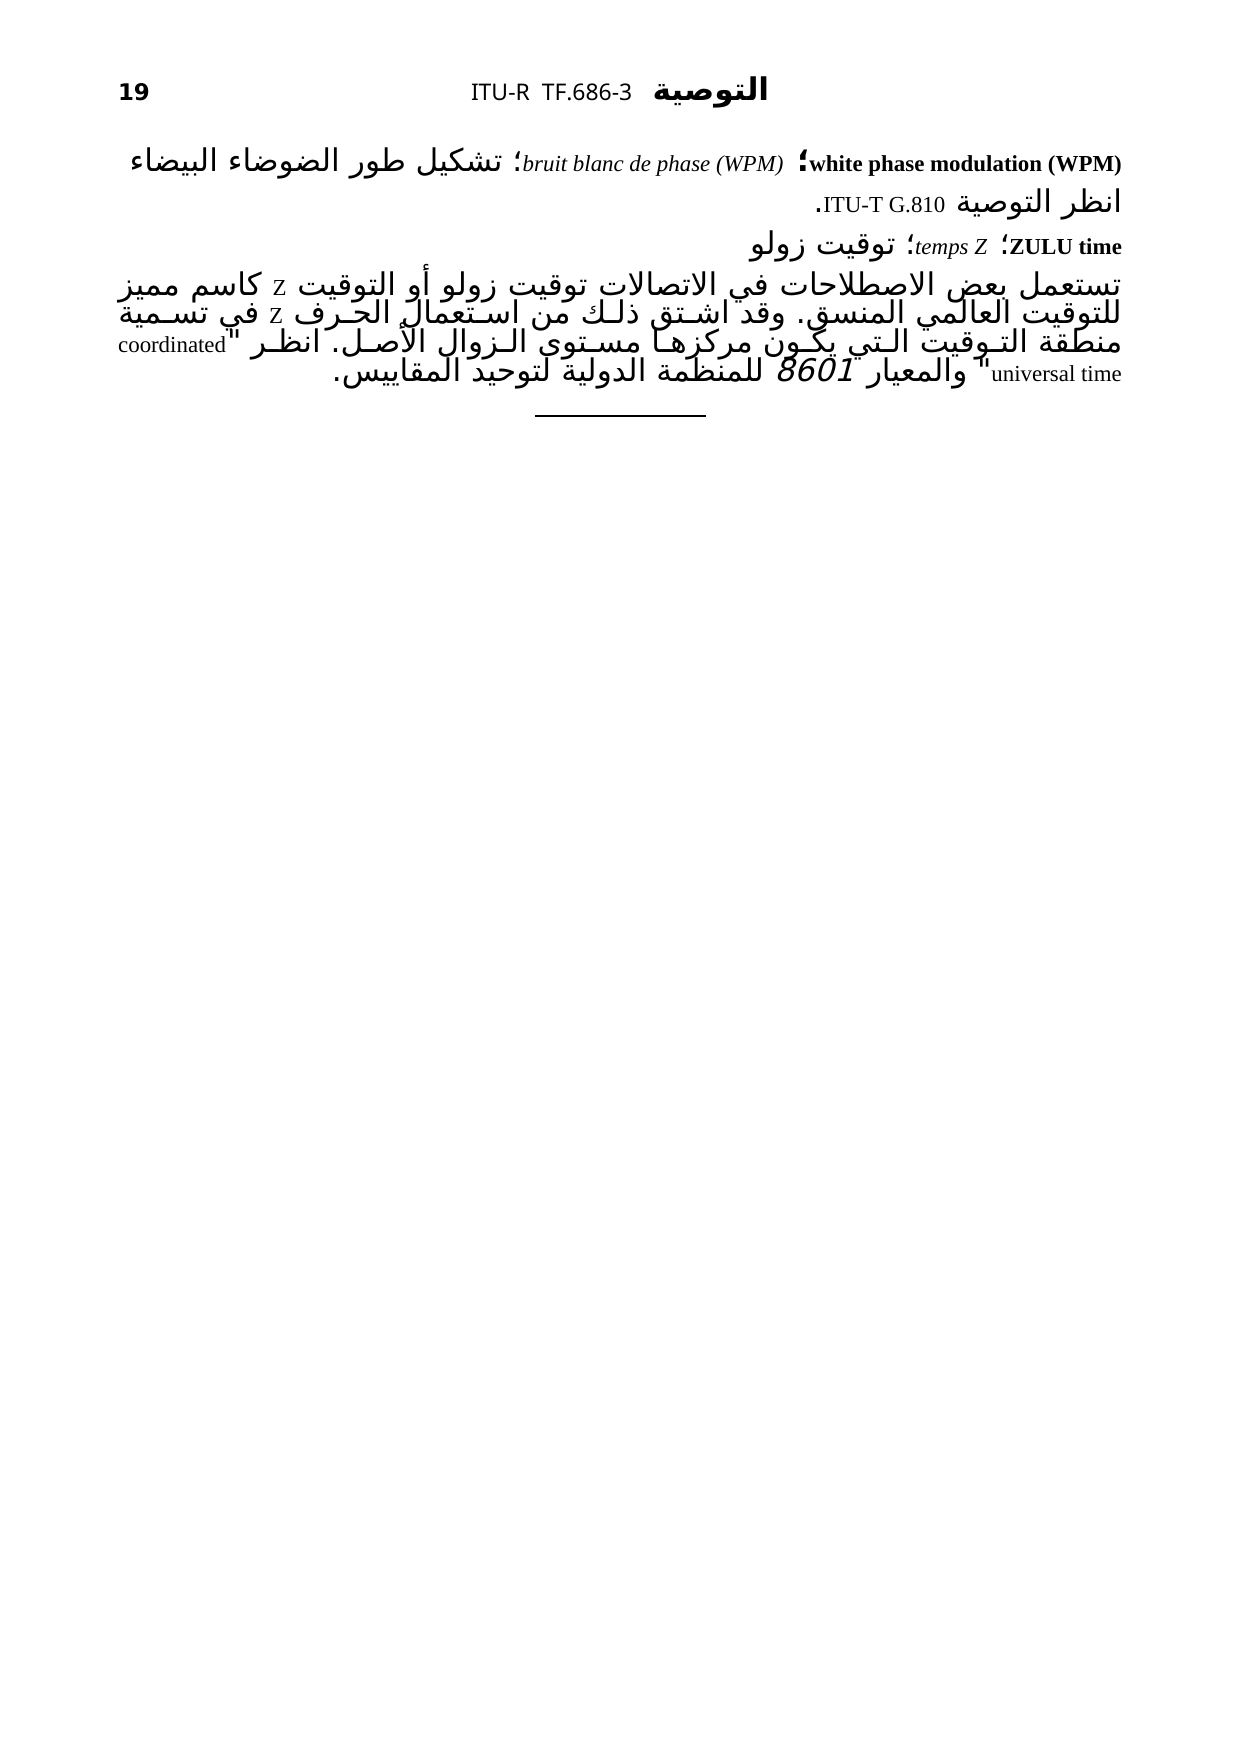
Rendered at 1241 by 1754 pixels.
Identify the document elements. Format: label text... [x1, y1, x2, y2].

text انظر التوصية ITU-T G.810. [1017, 189, 1083, 218]
text ZULU time؛ temps Z؛ توقيت زولو [759, 231, 1122, 260]
text تستعمل بعض الاصطلاحات في الاتصالات توقيت زولو أو التوقيت Z كاسم مميز للتوقيت العالمي المنسق. وقد اشتق ذلك من استعمال الحرف Z في تسمية منطقة التوقيت التي يكون مركزها مستوى الزوال الأصل. انظر "coordinated universal time" والمعيار 8601 للمنظمة الدولية لتوحيد المقاييس. [118, 272, 1122, 389]
text انظر التوصية ITU-T G.810. [1069, 189, 1122, 218]
text white phase modulation (WPM)؛ bruit blanc de phase (WPM)؛ تشكيل طور الضوضاء البيضاء [374, 148, 1122, 177]
text انظر التوصية ITU-T G.810. [118, 189, 1037, 218]
text white phase modulation (WPM)؛ bruit blanc de phase (WPM)؛ تشكيل طور الضوضاء البيضاء [118, 148, 325, 177]
text ZULU time؛ temps Z؛ توقيت زولو [118, 231, 770, 260]
